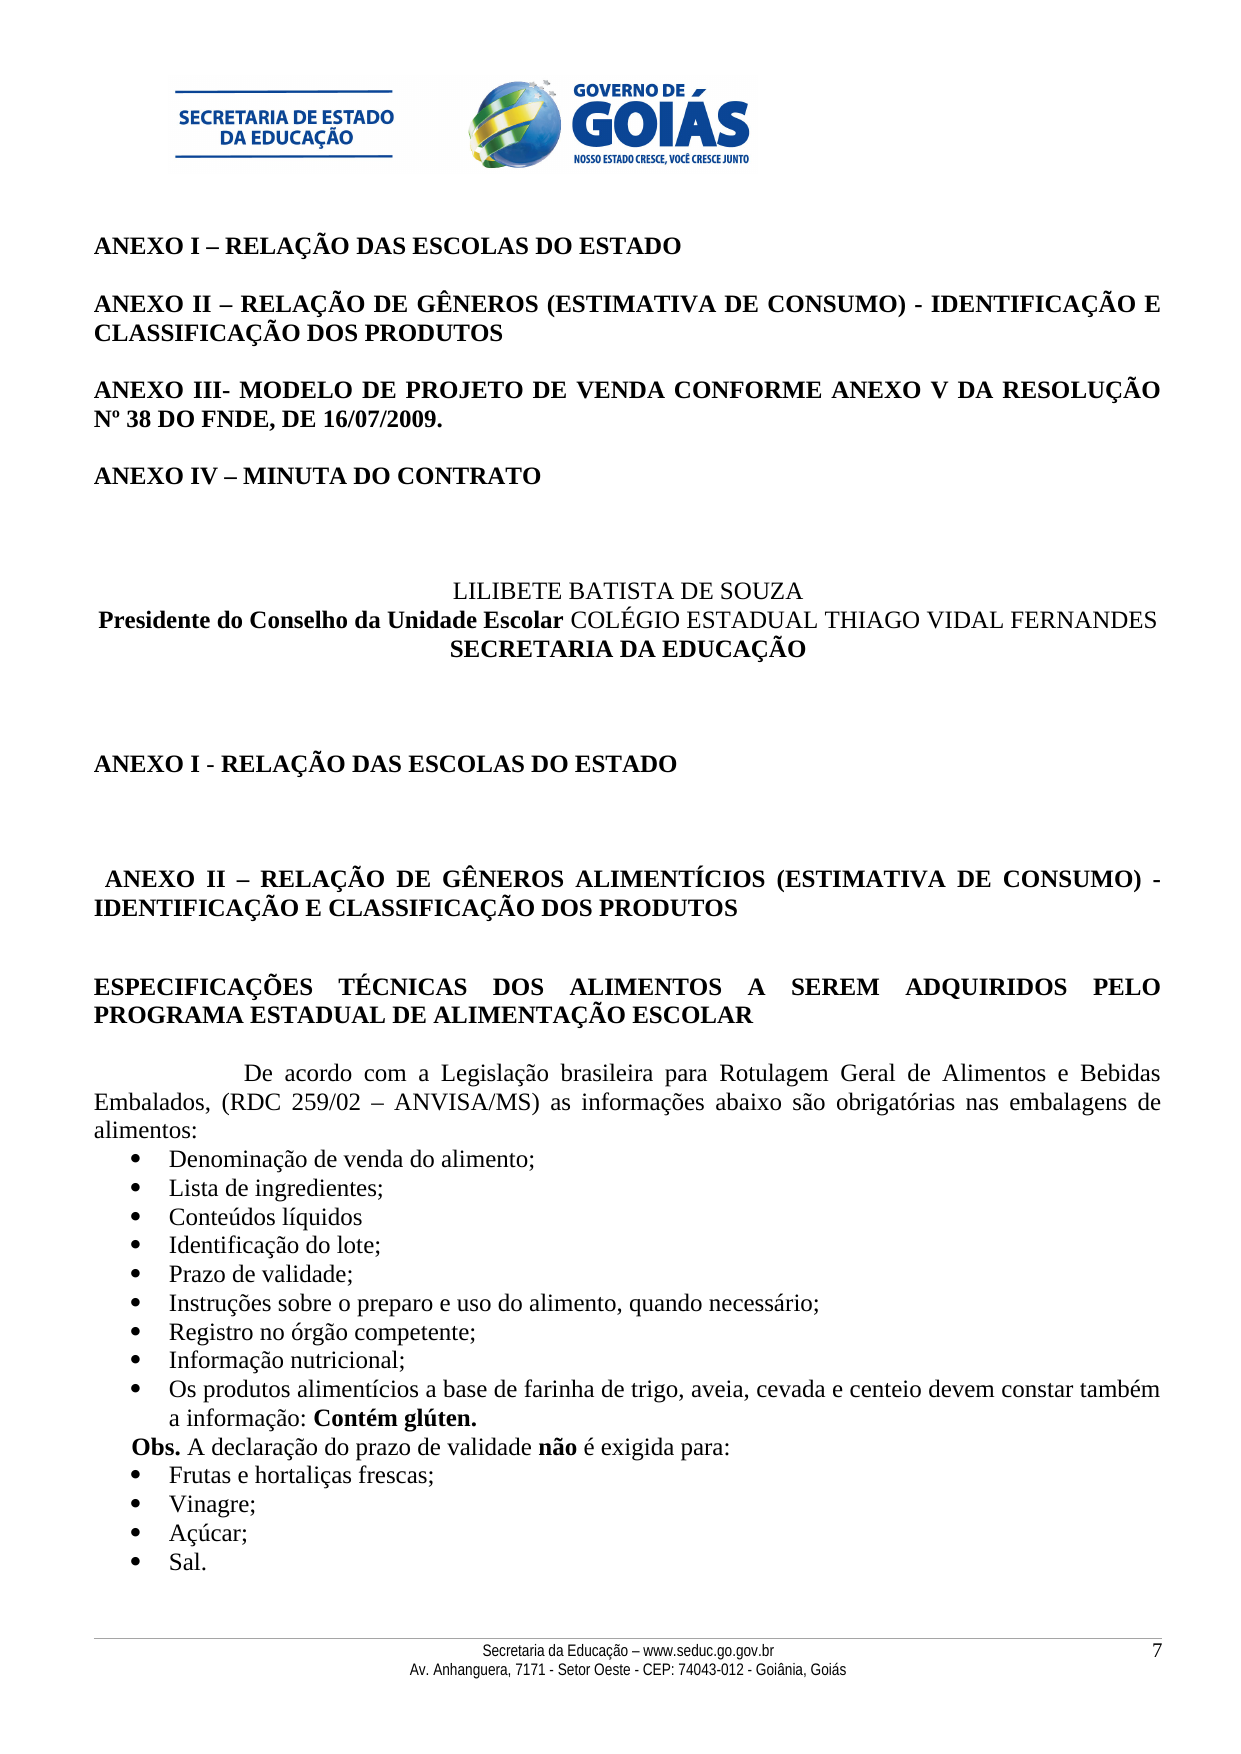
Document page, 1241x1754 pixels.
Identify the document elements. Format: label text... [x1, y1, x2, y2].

text ANEXO II – RELAÇÃO DE GÊNEROS ALIMENTÍCIOS (ESTIMATIVA DE CONSUMO) - IDENTIFICAÇÃO E CLASSIFICAÇÃO DOS PRODUTOS [94, 864, 1162, 921]
picture [167, 75, 758, 174]
text ANEXO III- MODELO DE PROJETO DE VENDA CONFORME ANEXO V DA RESOLUÇÃO Nº 38 DO FNDE, DE 16/07/2009. [94, 375, 1162, 433]
text LILIBETE BATISTA DE SOUZA [94, 576, 1162, 605]
list Denominação de venda do alimento; [131, 1144, 1162, 1173]
list Frutas e hortaliças frescas; [131, 1461, 1162, 1489]
list Identificação do lote; [131, 1231, 1162, 1259]
list Açúcar; [131, 1518, 1162, 1547]
text Presidente do Conselho da Unidade Escolar COLÉGIO ESTADUAL THIAGO VIDAL FERNANDES SECRETARIA DA EDUCAÇÃO [94, 605, 1162, 663]
text Obs. A declaração do prazo de validade não é exigida para: [131, 1432, 1162, 1461]
list Informação nutricional; [131, 1346, 1162, 1374]
text ANEXO IV – MINUTA DO CONTRATO [94, 461, 1162, 490]
list Sal. [131, 1547, 1162, 1576]
list Vinagre; [131, 1489, 1162, 1518]
text De acordo com a Legislação brasileira para Rotulagem Geral de Alimentos e Bebidas Embalados, (RDC 259/02 – ANVISA/MS) as informações abaixo são obrigatórias nas embalagens de alimentos: [94, 1058, 1162, 1144]
text ANEXO I – RELAÇÃO DAS ESCOLAS DO ESTADO [94, 231, 1162, 260]
text ESPECIFICAÇÕES TÉCNICAS DOS ALIMENTOS A SEREM ADQUIRIDOS PELO PROGRAMA ESTADUAL DE ALIMENTAÇÃO ESCOLAR [94, 972, 1162, 1029]
text ANEXO II – RELAÇÃO DE GÊNEROS (ESTIMATIVA DE CONSUMO) - IDENTIFICAÇÃO E CLASSIFICAÇÃO DOS PRODUTOS [94, 289, 1162, 346]
list Os produtos alimentícios a base de farinha de trigo, aveia, cevada e centeio devem constar também a informação: Contém glúten. [131, 1374, 1162, 1432]
text ANEXO I - RELAÇÃO DAS ESCOLAS DO ESTADO [94, 749, 1162, 778]
list Conteúdos líquidos [131, 1202, 1162, 1231]
list Registro no órgão competente; [131, 1317, 1162, 1346]
list Prazo de validade; [131, 1259, 1162, 1288]
list Instruções sobre o preparo e uso do alimento, quando necessário; [131, 1288, 1162, 1317]
list Lista de ingredientes; [131, 1173, 1162, 1202]
